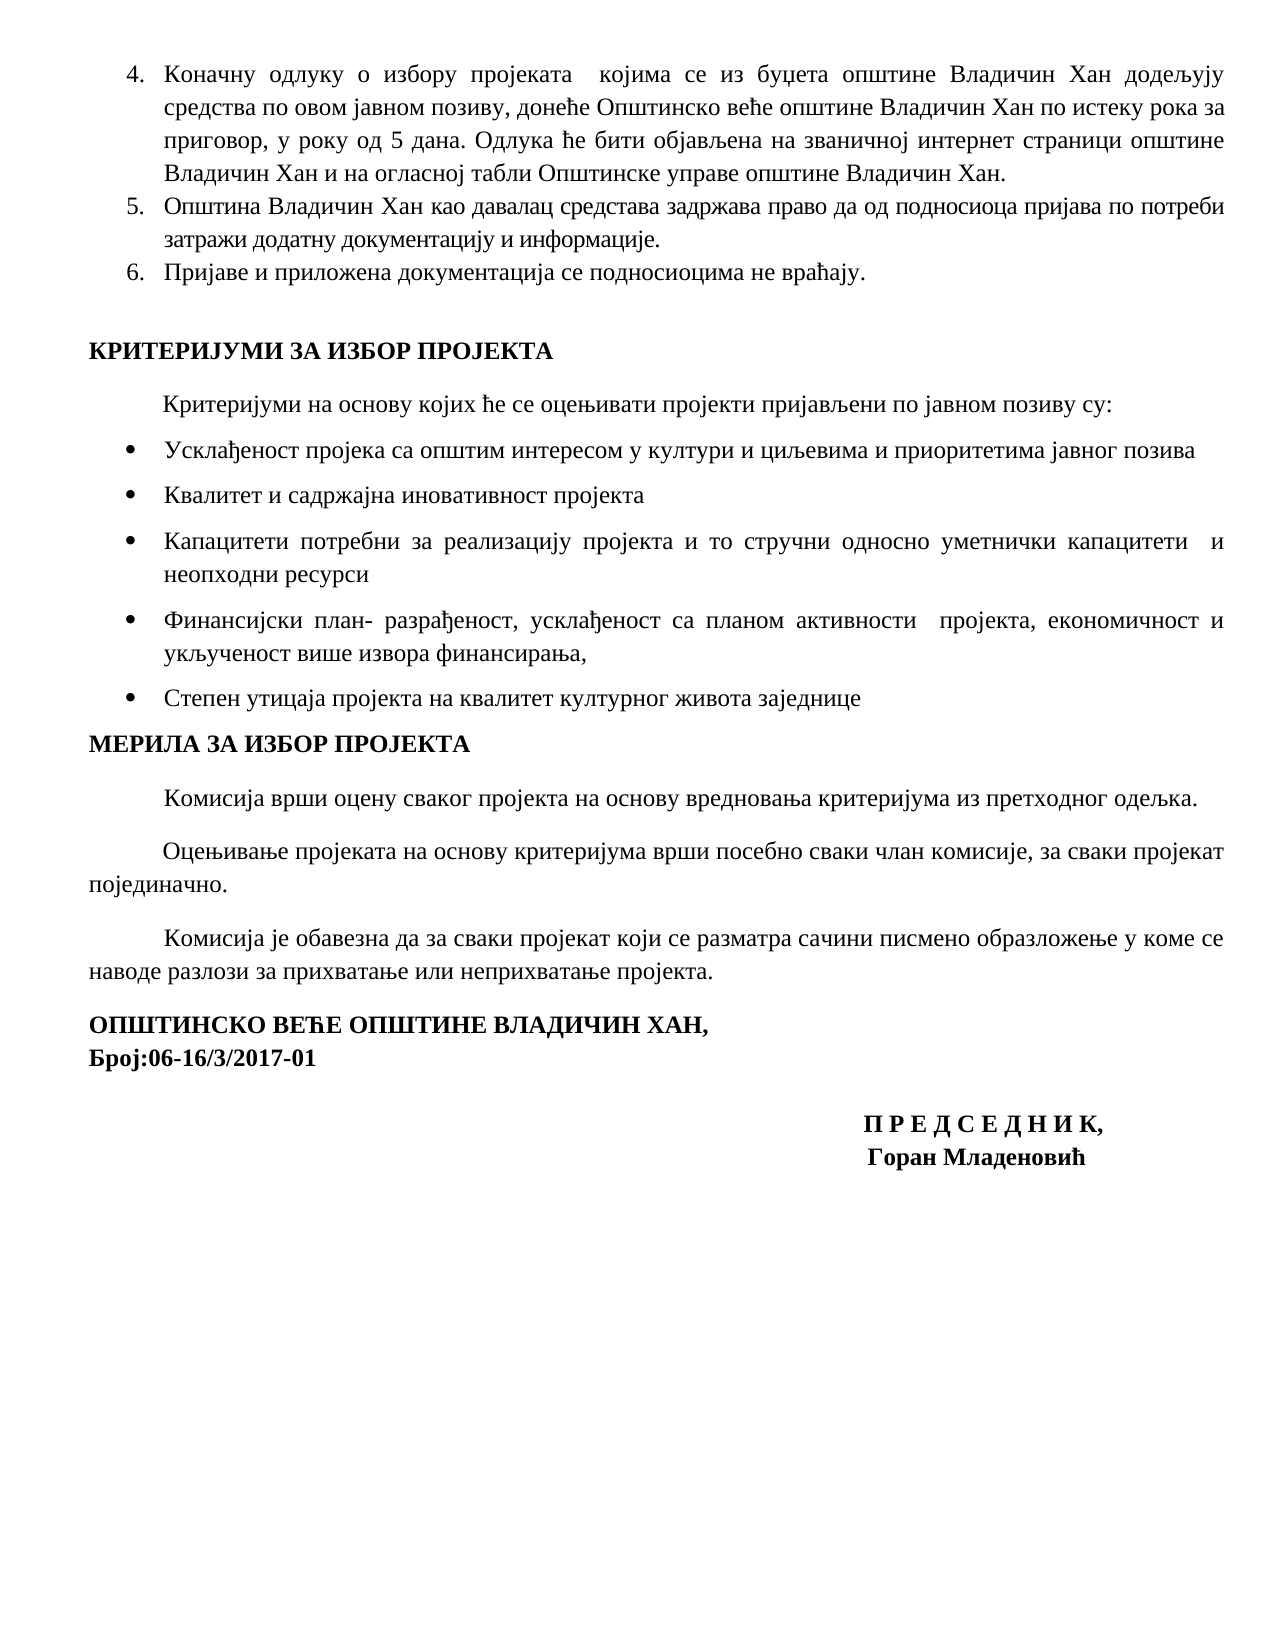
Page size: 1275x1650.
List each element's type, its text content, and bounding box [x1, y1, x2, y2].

list Капацитети потребни за реализацију пројекта и то стручни односно уметнички капацитети и неопходни ресурси [126, 526, 1226, 588]
list Усклађеност пројека са општим интересом у култури и циљевима и приоритетима јавног позива [126, 435, 1226, 464]
list Пријаве и приложена документација се подносиоцима не враћају. [126, 257, 1226, 286]
text Горан Младеновић [89, 1142, 1226, 1171]
text Комисија је обавезна да за сваки пројекат који се разматра сачини писмено образложење у коме се наводе разлози за прихватање или неприхватање пројекта. [89, 923, 1226, 985]
list Степен утицаја пројекта на квалитет културног живота заједнице [126, 683, 1226, 712]
list Општина Владичин Хан као давалац средстава задржава право да од подносиоца пријава по потреби затражи додатну документацију и информације. [126, 191, 1226, 253]
list Коначну одлуку о избору пројеката којима се из буџета општине Владичин Хан додељују средства по овом јавном позиву, донеће Општинско веће општине Владичин Хан по истеку рока за приговор, у року од 5 дана. Одлука ће бити објављена на званичној интернет страници општине Владичин Хан и на огласној табли Општинске управе општине Владичин Хан. [126, 59, 1226, 187]
text П Р Е Д С Е Д Н И К, [89, 1109, 1192, 1138]
list Квалитет и садржајна иновативност пројекта [126, 481, 1226, 509]
text Број:06-16/3/2017-01 [89, 1043, 1192, 1072]
text МЕРИЛА ЗА ИЗБОР ПРОЈЕКТА [89, 729, 1226, 757]
list Финансијски план- разрађеност, усклађеност са планом активности пројекта, економичност и укљученост више извора финансирања, [126, 605, 1226, 666]
text ОПШТИНСКО ВЕЋЕ ОПШТИНЕ ВЛАДИЧИН ХАН, [89, 1010, 1192, 1039]
text Критеријуми на основу којих ће се оцењивати пројекти пријављени по јавном позиву су: [89, 389, 1226, 418]
text Оцењивање пројеката на основу критеријума врши посебно сваки члан комисије, за сваки пројекат појединачно. [89, 836, 1226, 898]
text КРИТЕРИЈУМИ ЗА ИЗБОР ПРОЈЕКТА [89, 336, 1226, 364]
text Комисија врши оцену сваког пројекта на основу вредновања критеријума из претходног одељка. [89, 783, 1226, 811]
